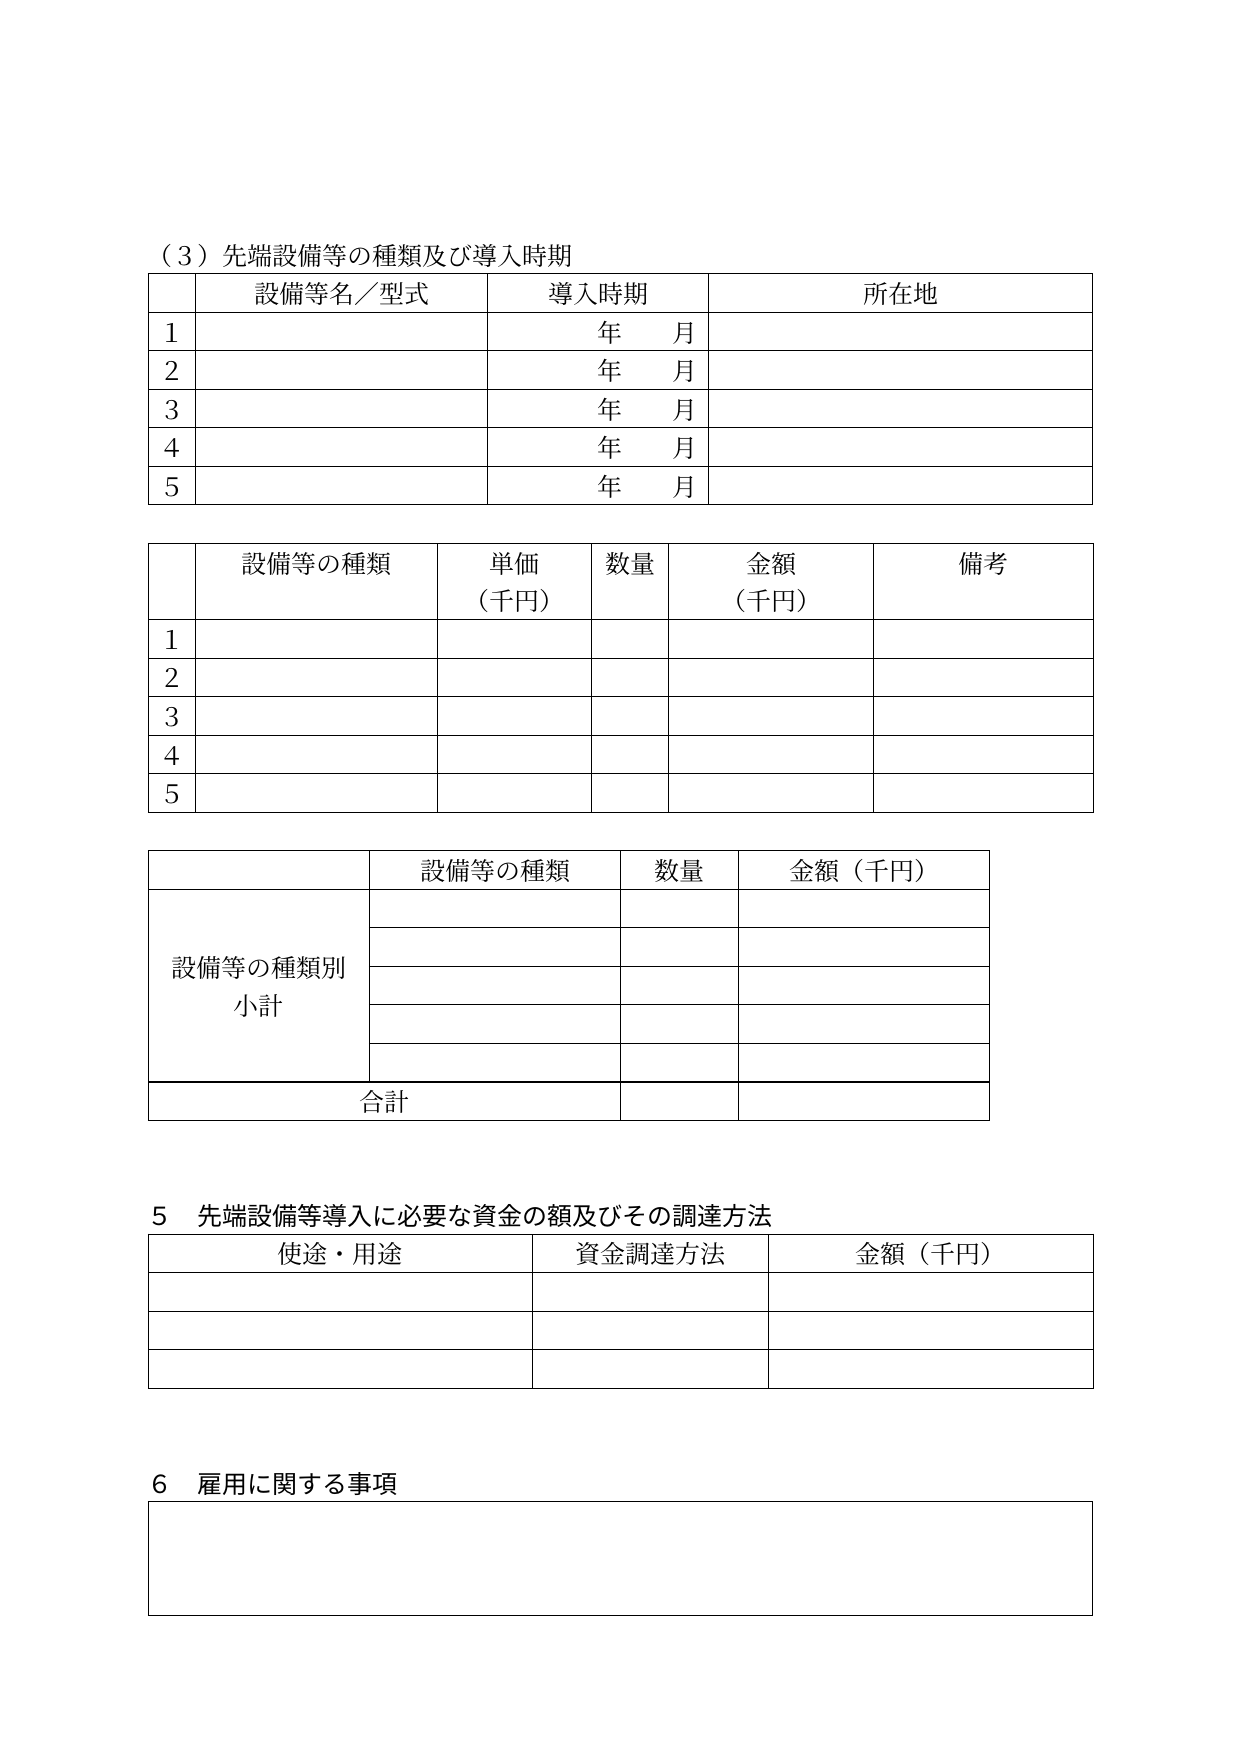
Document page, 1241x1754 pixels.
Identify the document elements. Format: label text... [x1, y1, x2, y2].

table_cell [196, 351, 487, 389]
table_header 資金調達方法 [533, 1235, 768, 1272]
table_header 設備等名／型式 [196, 274, 487, 312]
table_cell １ [149, 313, 195, 350]
table_cell [533, 1273, 768, 1311]
table_cell ５ [149, 467, 195, 504]
text ５ 先端設備等導入に必要な資金の額及びその調達方法 [148, 1196, 1092, 1233]
table_cell [621, 1083, 738, 1120]
table_cell [621, 1005, 738, 1043]
table_cell [709, 467, 1092, 504]
table_cell [438, 736, 591, 773]
table_cell [709, 390, 1092, 427]
table_cell ２ [149, 351, 195, 389]
table_header 備考 [874, 544, 1093, 619]
table_cell ５ [149, 774, 195, 812]
table_cell 設備等の種類別 小計 [149, 890, 369, 1081]
table_cell [196, 620, 437, 657]
table_cell 年 月 [488, 313, 708, 350]
text （３）先端設備等の種類及び導入時期 [148, 236, 1092, 273]
table_cell [196, 774, 437, 812]
table_header [149, 274, 195, 312]
table_cell [196, 467, 487, 504]
table_cell [438, 697, 591, 734]
table_cell [874, 697, 1093, 734]
table_cell [533, 1312, 768, 1349]
table_cell [196, 390, 487, 427]
table_cell [739, 1044, 989, 1081]
table_header 設備等の種類 [370, 851, 620, 889]
table_cell ４ [149, 736, 195, 773]
table_cell ３ [149, 390, 195, 427]
table_header 金額 （千円） [669, 544, 873, 619]
table_cell [438, 659, 591, 696]
table_cell [669, 736, 873, 773]
table_cell [196, 428, 487, 466]
table_cell 年 月 [488, 390, 708, 427]
table_cell 年 月 [488, 351, 708, 389]
table_header 単価 （千円） [438, 544, 591, 619]
table_cell [709, 351, 1092, 389]
table_cell [370, 1044, 620, 1081]
table_cell [149, 1312, 532, 1349]
table_cell ３ [149, 697, 195, 734]
table_header [149, 1502, 1092, 1615]
table_cell [533, 1350, 768, 1388]
table_cell [621, 890, 738, 927]
table_cell [370, 1005, 620, 1043]
table_cell [196, 736, 437, 773]
table_cell [769, 1312, 1093, 1349]
table_cell [592, 774, 668, 812]
table_cell [709, 313, 1092, 350]
table_header 所在地 [709, 274, 1092, 312]
table_cell [149, 1350, 532, 1388]
table_cell [739, 928, 989, 966]
table_header 使途・用途 [149, 1235, 532, 1272]
table_cell [592, 736, 668, 773]
table_cell [769, 1350, 1093, 1388]
table_cell [196, 313, 487, 350]
table_header [149, 851, 369, 889]
table_cell [438, 774, 591, 812]
table_header 金額（千円） [739, 851, 989, 889]
table_cell [739, 890, 989, 927]
table_cell [149, 1273, 532, 1311]
table_cell [874, 736, 1093, 773]
table_cell [874, 620, 1093, 657]
table_cell [739, 1083, 989, 1120]
table_cell ２ [149, 659, 195, 696]
table_cell [196, 659, 437, 696]
table_cell [621, 928, 738, 966]
table_cell [592, 697, 668, 734]
table_cell [592, 620, 668, 657]
table_header 金額（千円） [769, 1235, 1093, 1272]
table_header [149, 544, 195, 619]
table_cell [669, 620, 873, 657]
table_header 導入時期 [488, 274, 708, 312]
table_cell [669, 659, 873, 696]
table_cell [669, 774, 873, 812]
table_cell [874, 774, 1093, 812]
table_cell [769, 1273, 1093, 1311]
table_cell [709, 428, 1092, 466]
table_cell [196, 697, 437, 734]
table_cell [370, 928, 620, 966]
table_cell [370, 890, 620, 927]
table_cell [621, 1044, 738, 1081]
table_cell １ [149, 620, 195, 657]
table_header 設備等の種類 [196, 544, 437, 619]
text ６ 雇用に関する事項 [148, 1464, 1092, 1501]
table_cell ４ [149, 428, 195, 466]
table_cell 年 月 [488, 428, 708, 466]
table_cell [739, 967, 989, 1004]
table_header 数量 [621, 851, 738, 889]
table_cell [621, 967, 738, 1004]
table_cell [874, 659, 1093, 696]
table_cell [739, 1005, 989, 1043]
table_cell [438, 620, 591, 657]
table_cell [370, 967, 620, 1004]
table_header 数量 [592, 544, 668, 619]
table_cell [669, 697, 873, 734]
table_cell 合計 [149, 1083, 620, 1120]
table_cell 年 月 [488, 467, 708, 504]
table_cell [592, 659, 668, 696]
